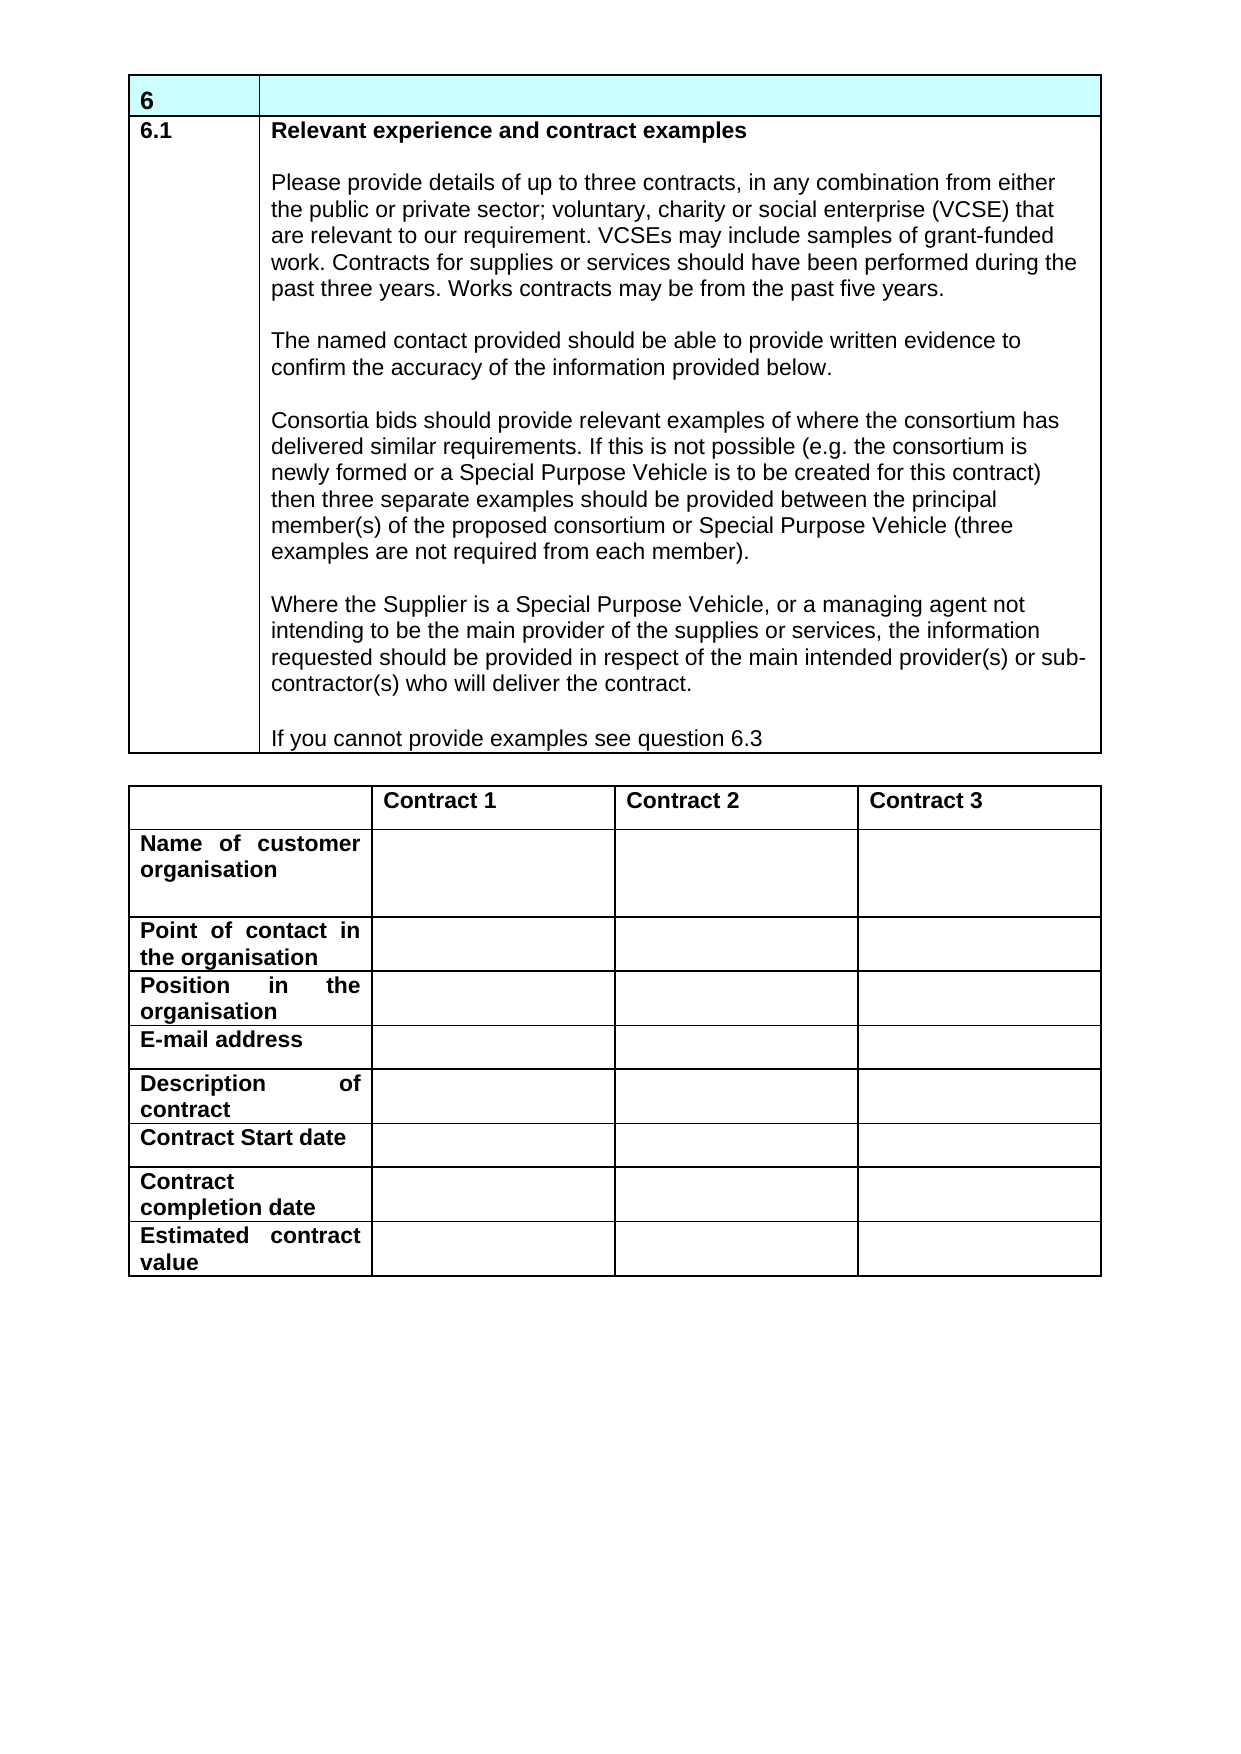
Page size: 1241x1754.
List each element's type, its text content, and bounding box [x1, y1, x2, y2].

table_cell [859, 1070, 1100, 1122]
table_cell [616, 1124, 857, 1166]
table_cell [616, 918, 857, 970]
table_cell [616, 1070, 857, 1122]
table_cell [373, 1026, 614, 1068]
table_cell E-mail address [130, 1026, 371, 1068]
table_cell [373, 830, 614, 916]
table_cell [859, 1222, 1100, 1275]
table_cell Position in the organisation [130, 972, 371, 1024]
table_cell [859, 1026, 1100, 1068]
table_cell Description of contract [130, 1070, 371, 1122]
table_cell Contract completion date [130, 1168, 371, 1221]
table_cell [616, 1168, 857, 1221]
table_cell [859, 1124, 1100, 1166]
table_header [260, 76, 1100, 115]
table_cell [859, 830, 1100, 916]
table_cell Estimated contract value [130, 1222, 371, 1275]
table_cell [616, 972, 857, 1024]
table_cell [373, 972, 614, 1024]
table_cell Relevant experience and contract examples Please provide details of up to three contracts, in any combination from either the public or private sector; voluntary, charity or social enterprise (VCSE) that are relevant to our requirement. VCSEs may include samples of grant-funded work. Contracts for supplies or services should have been performed during the past three years. Works contracts may be from the past five years. The named contact provided should be able to provide written evidence to confirm the accuracy of the information provided below. Consortia bids should provide relevant examples of where the consortium has delivered similar requirements. If this is not possible (e.g. the consortium is newly formed or a Special Purpose Vehicle is to be created for this contract) then three separate examples should be provided between the principal member(s) of the proposed consortium or Special Purpose Vehicle (three examples are not required from each member). Where the Supplier is a Special Purpose Vehicle, or a managing agent not intending to be the main provider of the supplies or services, the information requested should be provided in respect of the main intended provider(s) or sub-contractor(s) who will deliver the contract. If you cannot provide examples see question 6.3 [260, 117, 1100, 752]
table_cell [859, 1168, 1100, 1221]
table_cell [373, 1070, 614, 1122]
table_cell [616, 830, 857, 916]
table_header Contract 1 [373, 787, 614, 828]
table_cell [859, 918, 1100, 970]
table_cell Contract Start date [130, 1124, 371, 1166]
table_cell 6.1 [130, 117, 259, 752]
table_header Contract 2 [616, 787, 857, 828]
table_header [130, 787, 371, 828]
table_cell [373, 918, 614, 970]
table_cell [373, 1168, 614, 1221]
table_cell Point of contact in the organisation [130, 918, 371, 970]
table_cell [373, 1222, 614, 1275]
table_cell [616, 1026, 857, 1068]
table_header Section 6 [130, 76, 259, 115]
table_cell [373, 1124, 614, 1166]
table_cell [859, 972, 1100, 1024]
table_cell Name of customer organisation [130, 830, 371, 916]
table_header Contract 3 [859, 787, 1100, 828]
table_cell [616, 1222, 857, 1275]
